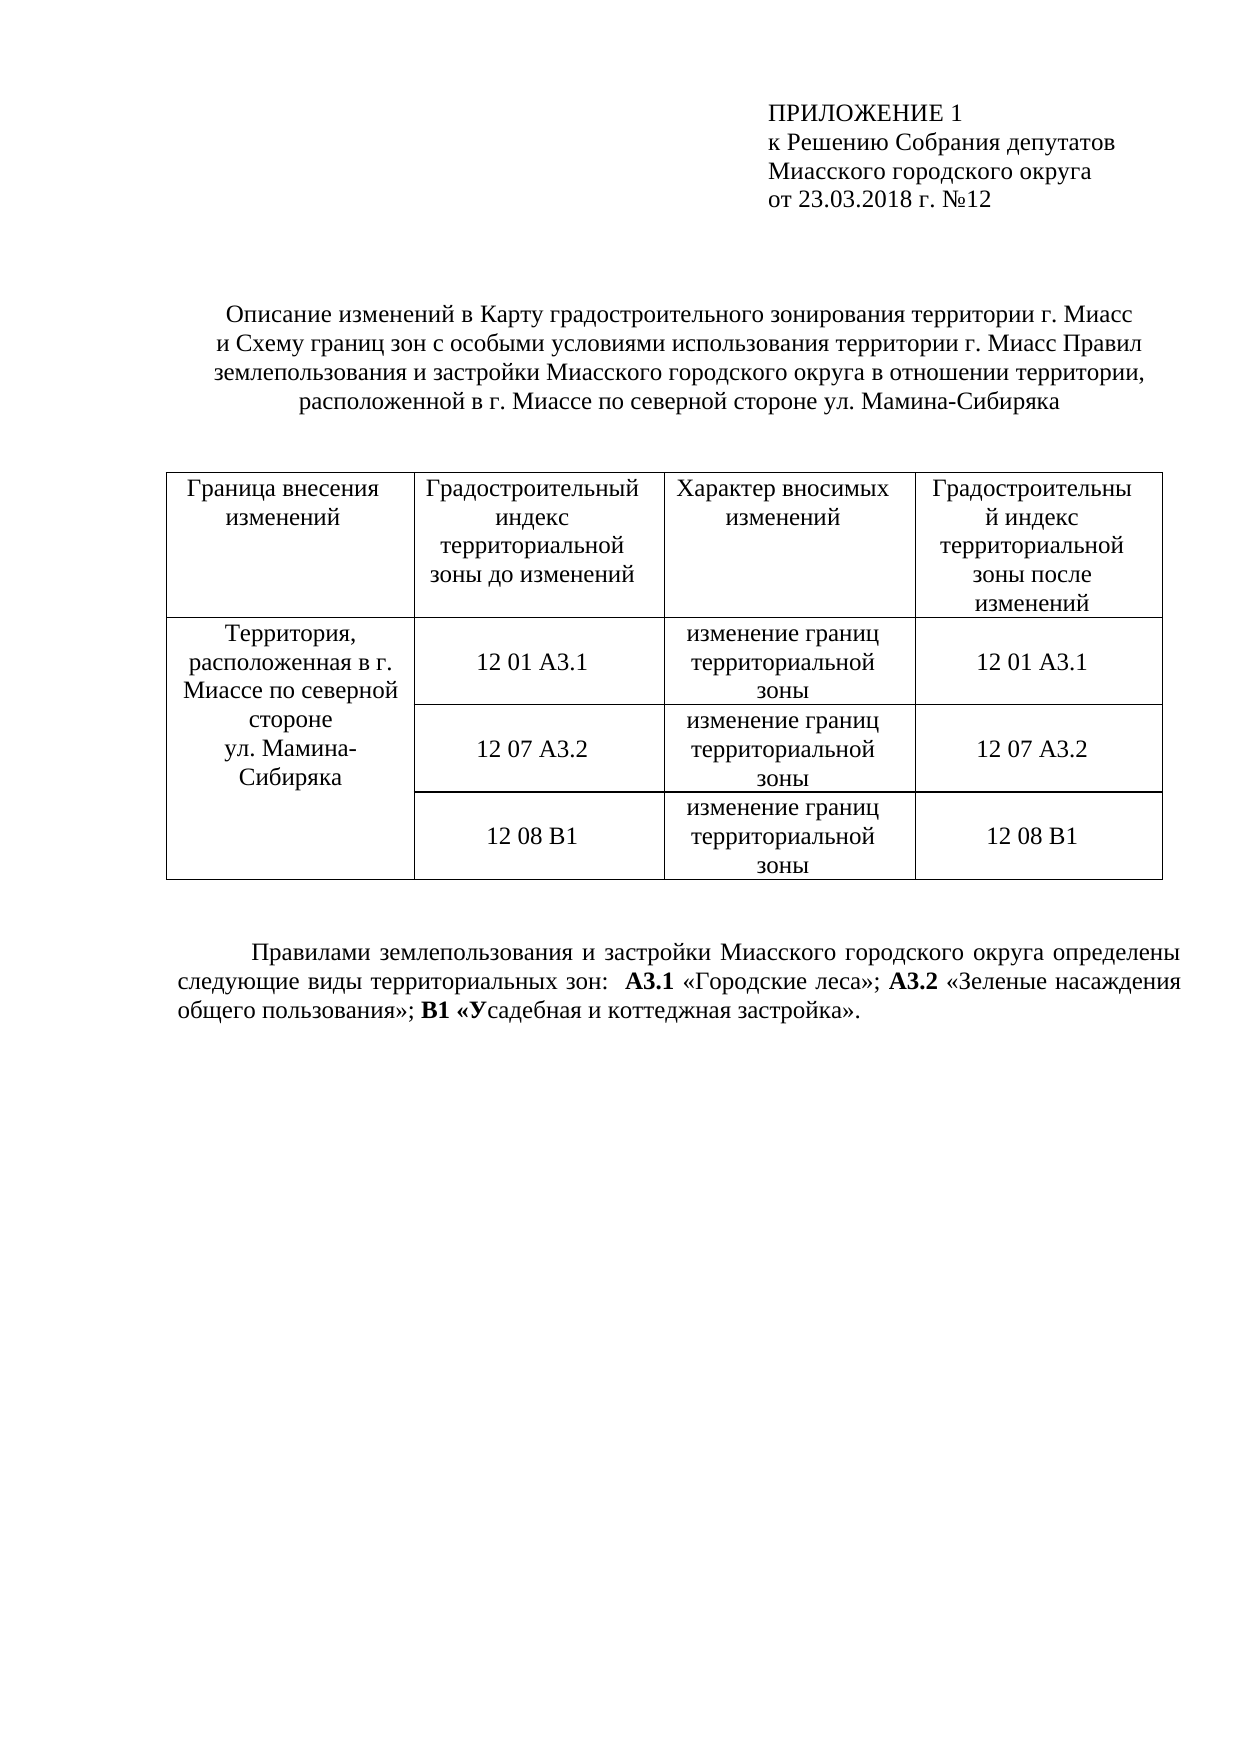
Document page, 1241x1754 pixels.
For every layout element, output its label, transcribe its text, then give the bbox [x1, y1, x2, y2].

text к Решению Собрания депутатов [768, 127, 1181, 156]
table_cell 12 01 А3.1 [916, 618, 1162, 704]
table_cell 12 01 А3.1 [415, 618, 664, 704]
text Описание изменений в Карту градостроительного зонирования территории г. Миасс [177, 299, 1181, 328]
text Миасского городского округа [768, 156, 1181, 184]
text ПРИЛОЖЕНИЕ 1 [768, 98, 1181, 127]
table_header Градостроительный индекс территориальной зоны после изменений [916, 473, 1162, 617]
table_header Градостроительный индекс территориальной зоны до изменений [415, 473, 664, 617]
table_cell 12 08 В1 [916, 793, 1162, 879]
table_cell 12 08 В1 [415, 793, 664, 879]
table_cell изменение границ территориальной зоны [665, 618, 915, 704]
text и Схему границ зон с особыми условиями использования территории г. Миасс Правил землепользования и застройки Миасского городского округа в отношении территории, расположенной в г. Миассе по северной стороне ул. Мамина-Сибиряка [177, 328, 1181, 414]
table_cell Территория, расположенная в г. Миассе по северной стороне ул. Мамина-Сибиряка [167, 618, 414, 879]
table_cell 12 07 А3.2 [415, 705, 664, 791]
text Правилами землепользования и застройки Миасского городского округа определены следующие виды территориальных зон: А3.1 «Городские леса»; А3.2 «Зеленые насаждения общего пользования»; В1 «Усадебная и коттеджная застройка». [177, 937, 1181, 1023]
text от 23.03.2018 г. №12 [768, 184, 1181, 213]
table_header Характер вносимых изменений [665, 473, 915, 617]
table_cell изменение границ территориальной зоны [665, 793, 915, 879]
table_header Граница внесения изменений [167, 473, 414, 617]
table_cell 12 07 А3.2 [916, 705, 1162, 791]
table_cell изменение границ территориальной зоны [665, 705, 915, 791]
